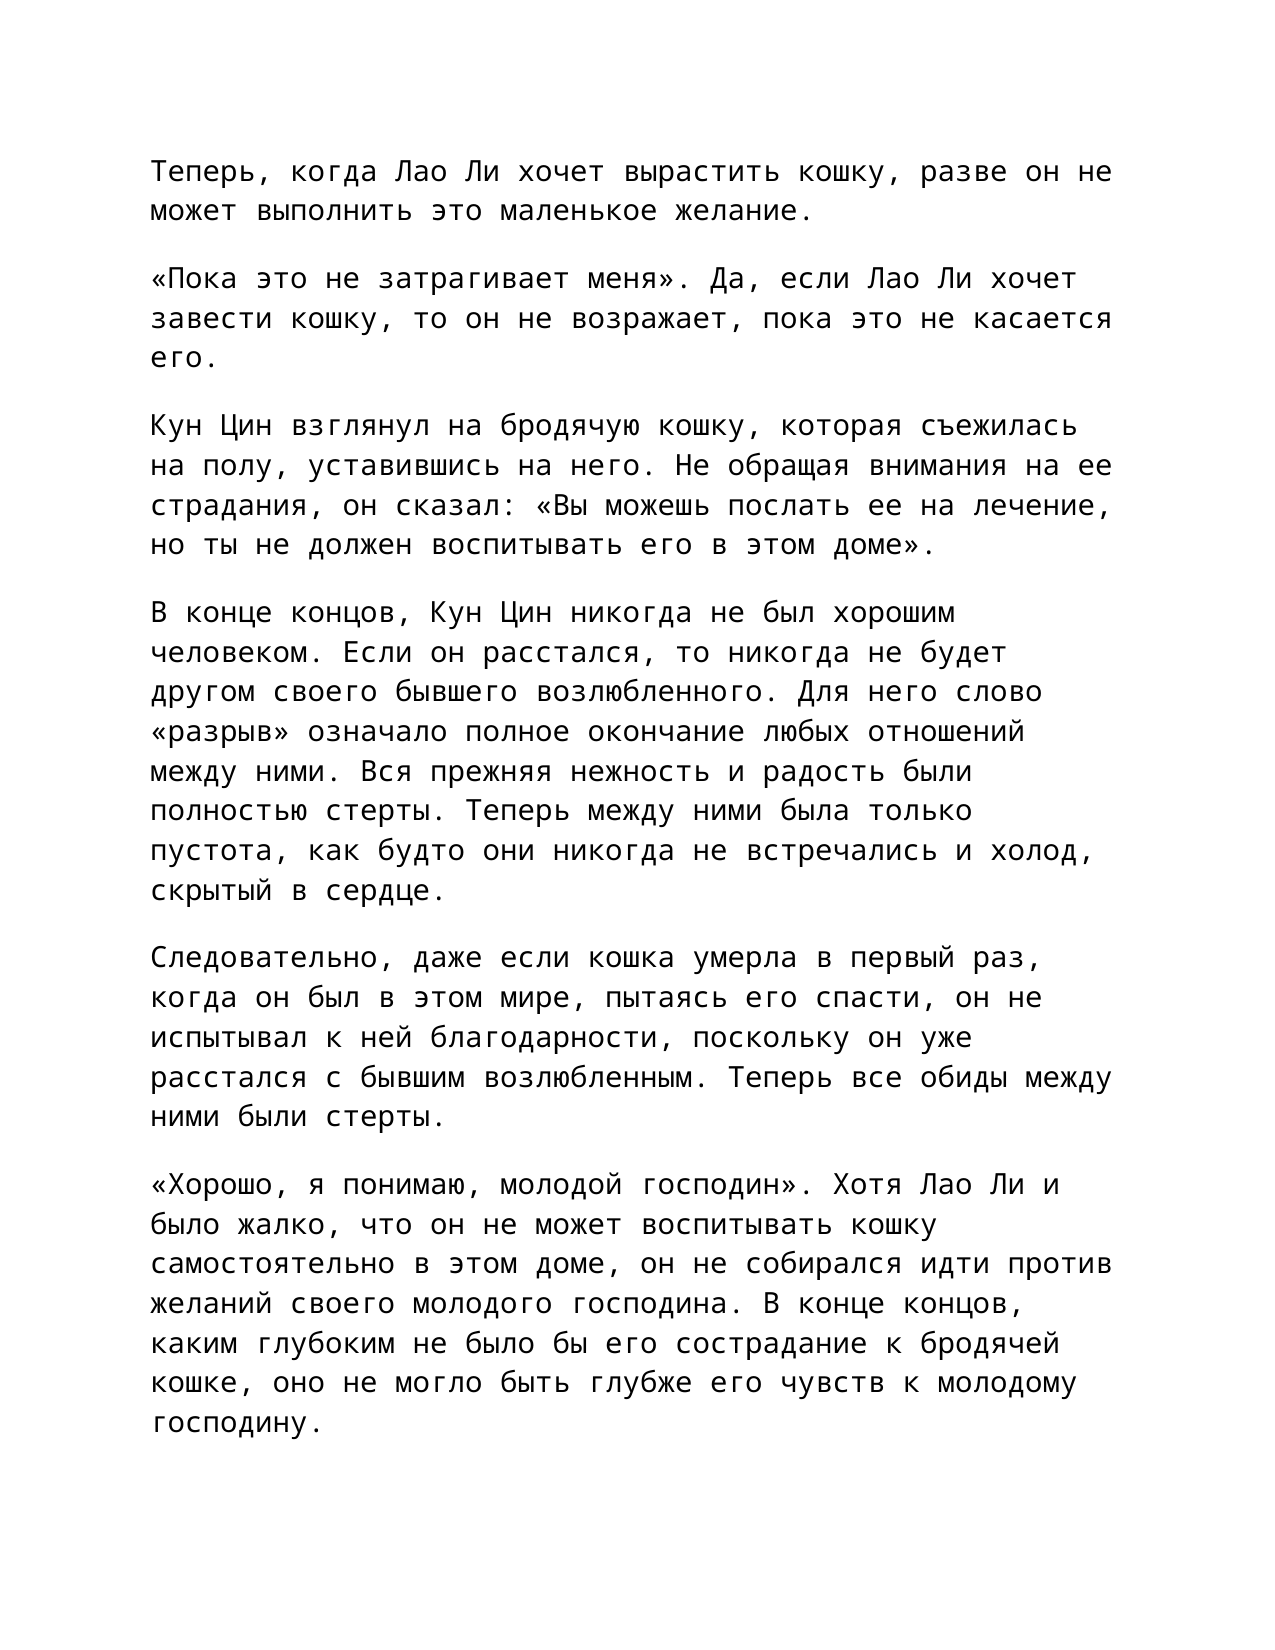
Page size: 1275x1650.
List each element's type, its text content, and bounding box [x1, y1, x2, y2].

text Кун Цин взглянул на бродячую кошку, которая съежилась на полу, уставившись на него. Не обращая внимания на ее страдания, он сказал: «Вы можешь послать ее на лечение, но ты не должен воспитывать его в этом доме». [150, 404, 1125, 563]
text «Хорошо, я понимаю, молодой господин». Хотя Лао Ли и было жалко, что он не может воспитывать кошку самостоятельно в этом доме, он не собирался идти против желаний своего молодого господина. В конце концов, каким глубоким не было бы его сострадание к бродячей кошке, оно не могло быть глубже его чувств к молодому господину. [150, 1163, 1125, 1441]
text В конце концов, Кун Цин никогда не был хорошим человеком. Если он расстался, то никогда не будет другом своего бывшего возлюбленного. Для него слово «разрыв» означало полное окончание любых отношений между ними. Вся прежняя нежность и радость были полностью стерты. Теперь между ними была только пустота, как будто они никогда не встречались и холод, скрытый в сердце. [150, 591, 1125, 909]
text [150, 150, 1125, 229]
text Следовательно, даже если кошка умерла в первый раз, когда он был в этом мире, пытаясь его спасти, он не испытывал к ней благодарности, поскольку он уже расстался с бывшим возлюбленным. Теперь все обиды между ними были стерты. [150, 937, 1125, 1135]
text «Пока это не затрагивает меня». Да, если Лао Ли хочет завести кошку, то он не возражает, пока это не касается его. [150, 257, 1125, 376]
